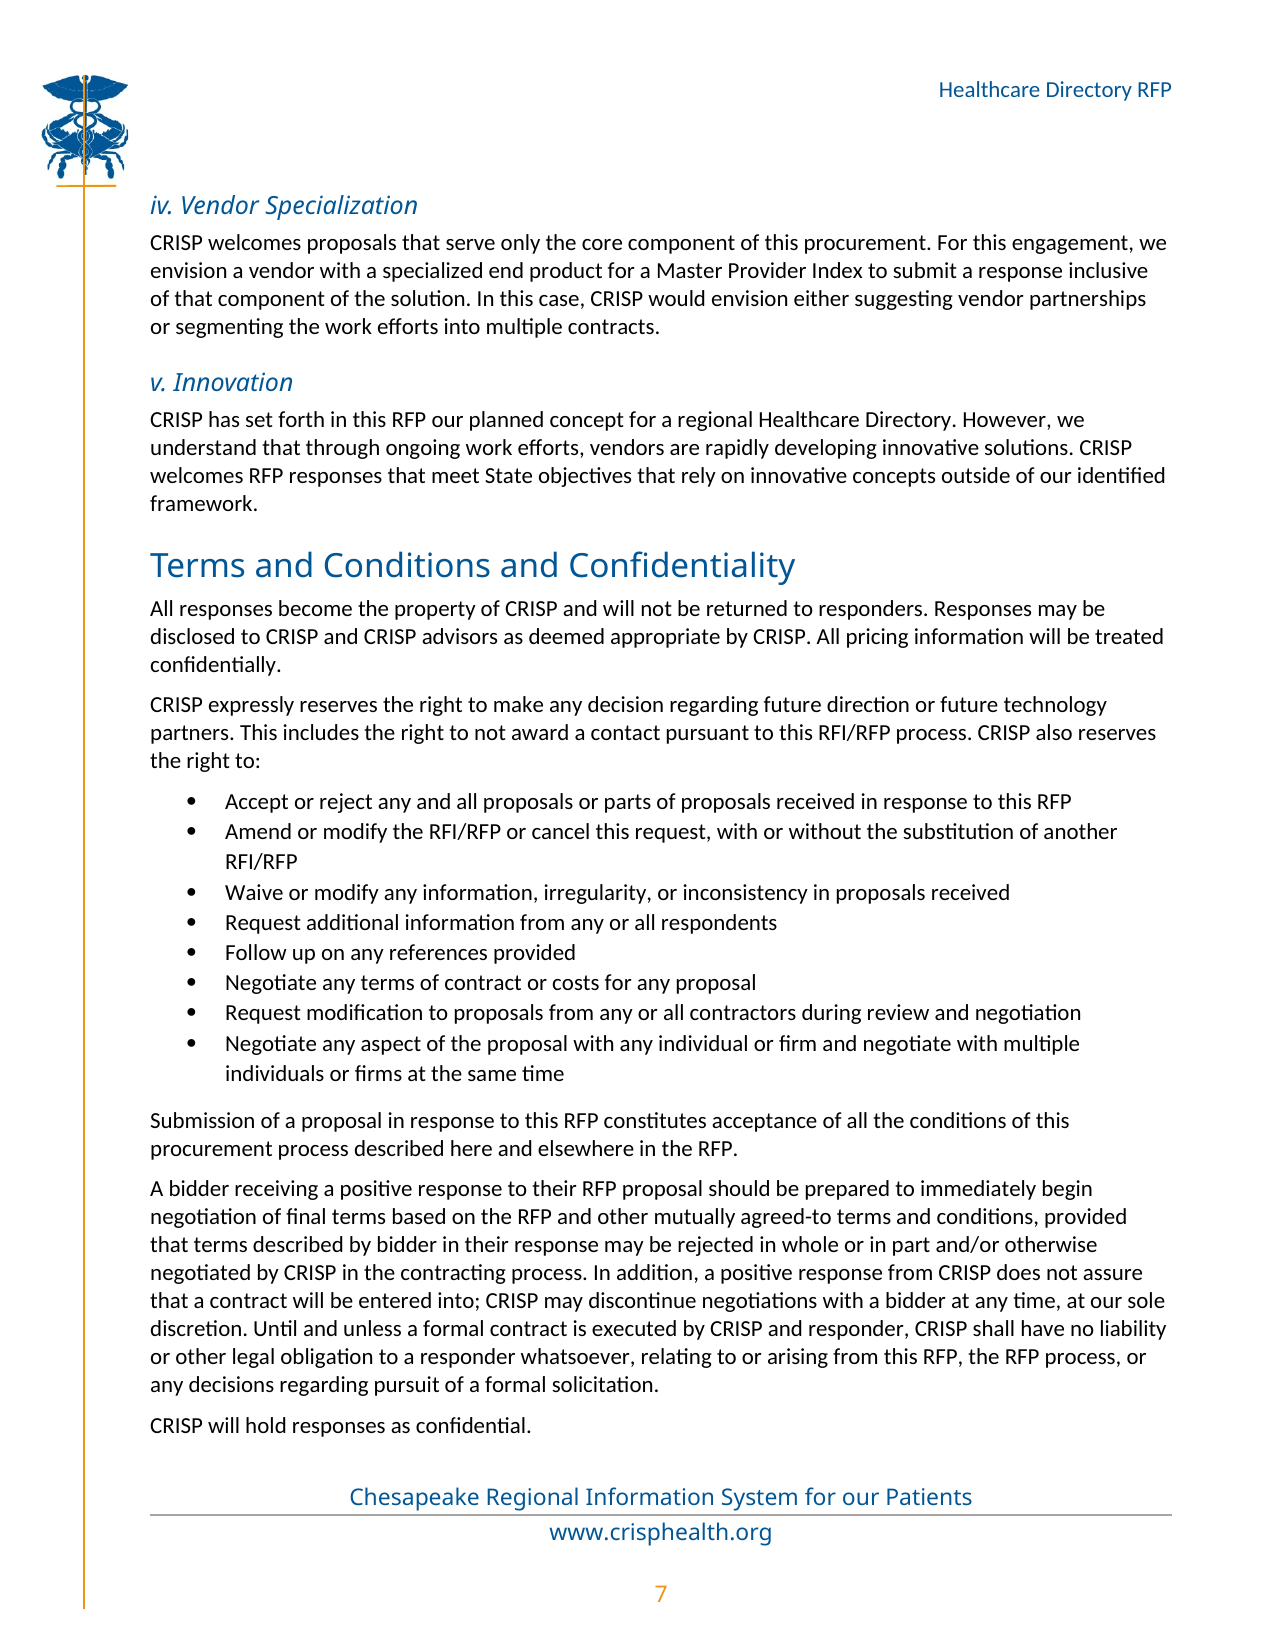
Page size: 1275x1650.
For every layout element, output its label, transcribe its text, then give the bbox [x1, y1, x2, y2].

subtitle iv. Vendor Specialization [150, 187, 1172, 222]
list Waive or modify any information, irregularity, or inconsistency in proposals received [187, 878, 1172, 906]
text CRISP welcomes proposals that serve only the core component of this procurement. For this engagement, we envision a vendor with a specialized end product for a Master Provider Index to submit a response inclusive of that component of the solution. In this case, CRISP would envision either suggesting vendor partnerships or segmenting the work efforts into multiple contracts. [150, 228, 1172, 340]
picture [41, 75, 83, 187]
list Accept or reject any and all proposals or parts of proposals received in response to this RFP [187, 787, 1172, 815]
picture [85, 75, 129, 187]
text Submission of a proposal in response to this RFP constitutes acceptance of all the conditions of this procurement process described here and elsewhere in the RFP. [150, 1106, 1172, 1162]
list Request modification to proposals from any or all contractors during review and negotiation [187, 998, 1172, 1027]
text All responses become the property of CRISP and will not be returned to responders. Responses may be disclosed to CRISP and CRISP advisors as deemed appropriate by CRISP. All pricing information will be treated confidentially. [150, 594, 1172, 678]
text CRISP expressly reserves the right to make any decision regarding future direction or future technology partners. This includes the right to not award a contact pursuant to this RFI/RFP process. CRISP also reserves the right to: [150, 691, 1172, 774]
text CRISP has set forth in this RFP our planned concept for a regional Healthcare Directory. However, we understand that through ongoing work efforts, vendors are rapidly developing innovative solutions. CRISP welcomes RFP responses that meet State objectives that rely on innovative concepts outside of our identified framework. [150, 405, 1172, 517]
subtitle v. Innovation [150, 365, 1172, 399]
subtitle Terms and Conditions and Confidentiality [150, 542, 1172, 588]
text A bidder receiving a positive response to their RFP proposal should be prepared to immediately begin negotiation of final terms based on the RFP and other mutually agreed-to terms and conditions, provided that terms described by bidder in their response may be rejected in whole or in part and/or otherwise negotiated by CRISP in the contracting process. In addition, a positive response from CRISP does not assure that a contract will be entered into; CRISP may discontinue negotiations with a bidder at any time, at our sole discretion. Until and unless a formal contract is executed by CRISP and responder, CRISP shall have no liability or other legal obligation to a responder whatsoever, relating to or arising from this RFP, the RFP process, or any decisions regarding pursuit of a formal solicitation. [150, 1174, 1172, 1398]
list Amend or modify the RFI/RFP or cancel this request, with or without the substitution of another RFI/RFP [187, 817, 1172, 876]
list Negotiate any terms of contract or costs for any proposal [187, 968, 1172, 996]
text CRISP will hold responses as confidential. [150, 1411, 1172, 1439]
list Follow up on any references provided [187, 938, 1172, 966]
list Negotiate any aspect of the proposal with any individual or firm and negotiate with multiple individuals or firms at the same time [187, 1029, 1172, 1087]
list Request additional information from any or all respondents [187, 908, 1172, 936]
